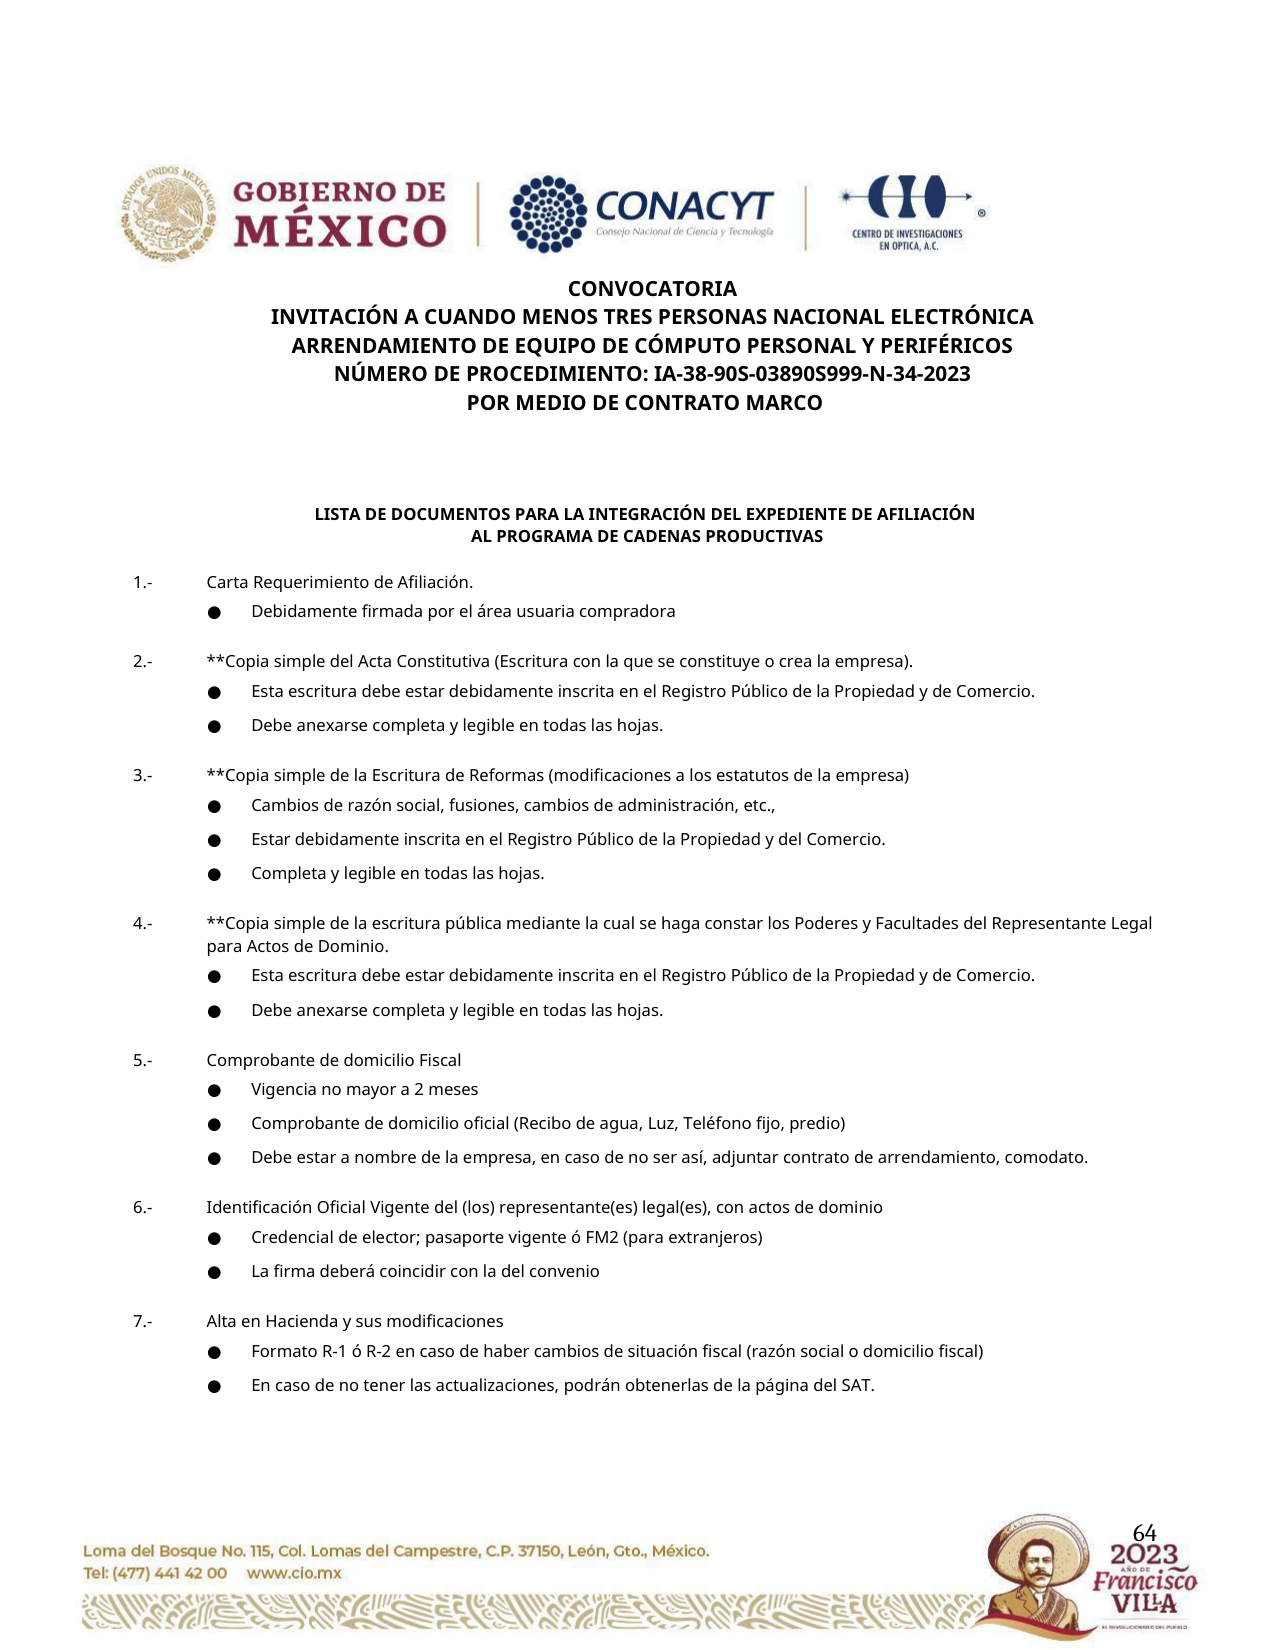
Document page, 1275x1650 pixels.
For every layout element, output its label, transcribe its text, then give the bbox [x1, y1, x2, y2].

list Esta escritura debe estar debidamente inscrita en el Registro Público de la Propiedad y de Comercio. [206, 673, 1157, 707]
list Debe estar a nombre de la empresa, en caso de no ser así, adjuntar contrato de arrendamiento, comodato. [206, 1139, 1157, 1173]
list Credencial de elector; pasaporte vigente ó FM2 (para extranjeros) [206, 1219, 1157, 1253]
list Debidamente firmada por el área usuaria compradora [207, 593, 1157, 627]
text 7.- Alta en Hacienda y sus modificaciones [133, 1310, 1157, 1332]
list Vigencia no mayor a 2 meses [206, 1071, 1157, 1105]
list Completa y legible en todas las hojas. [206, 855, 1157, 889]
list La firma deberá coincidir con la del convenio [206, 1253, 1157, 1287]
list Comprobante de domicilio oficial (Recibo de agua, Luz, Teléfono fijo, predio) [206, 1105, 1157, 1139]
picture [3, 60, 1275, 1650]
text 3.- **Copia simple de la Escritura de Reformas (modificaciones a los estatutos de la empresa) [133, 764, 1157, 786]
list Debe anexarse completa y legible en todas las hojas. [206, 707, 1157, 741]
text 1.- Carta Requerimiento de Afiliación. [133, 570, 1157, 593]
text LISTA DE DOCUMENTOS PARA LA INTEGRACIÓN DEL EXPEDIENTE DE AFILIACIÓN [133, 502, 1157, 525]
list Estar debidamente inscrita en el Registro Público de la Propiedad y del Comercio. [206, 821, 1157, 855]
list Cambios de razón social, fusiones, cambios de administración, etc., [206, 786, 1157, 821]
text 2.- **Copia simple del Acta Constitutiva (Escritura con la que se constituye o crea la empresa). [133, 650, 1157, 673]
text 4.- **Copia simple de la escritura pública mediante la cual se haga constar los Poderes y Facultades del Representante Legal para Actos de Dominio. [133, 912, 1157, 957]
list En caso de no tener las actualizaciones, podrán obtenerlas de la página del SAT. [206, 1367, 1157, 1401]
list Debe anexarse completa y legible en todas las hojas. [206, 991, 1157, 1025]
text 6.- Identificación Oficial Vigente del (los) representante(es) legal(es), con actos de dominio [133, 1196, 1157, 1219]
text AL PROGRAMA DE CADENAS PRODUCTIVAS [133, 525, 1157, 548]
list Esta escritura debe estar debidamente inscrita en el Registro Público de la Propiedad y de Comercio. [206, 957, 1157, 991]
list Formato R-1 ó R-2 en caso de haber cambios de situación fiscal (razón social o domicilio fiscal) [206, 1332, 1157, 1367]
text 5.- Comprobante de domicilio Fiscal [133, 1048, 1157, 1071]
